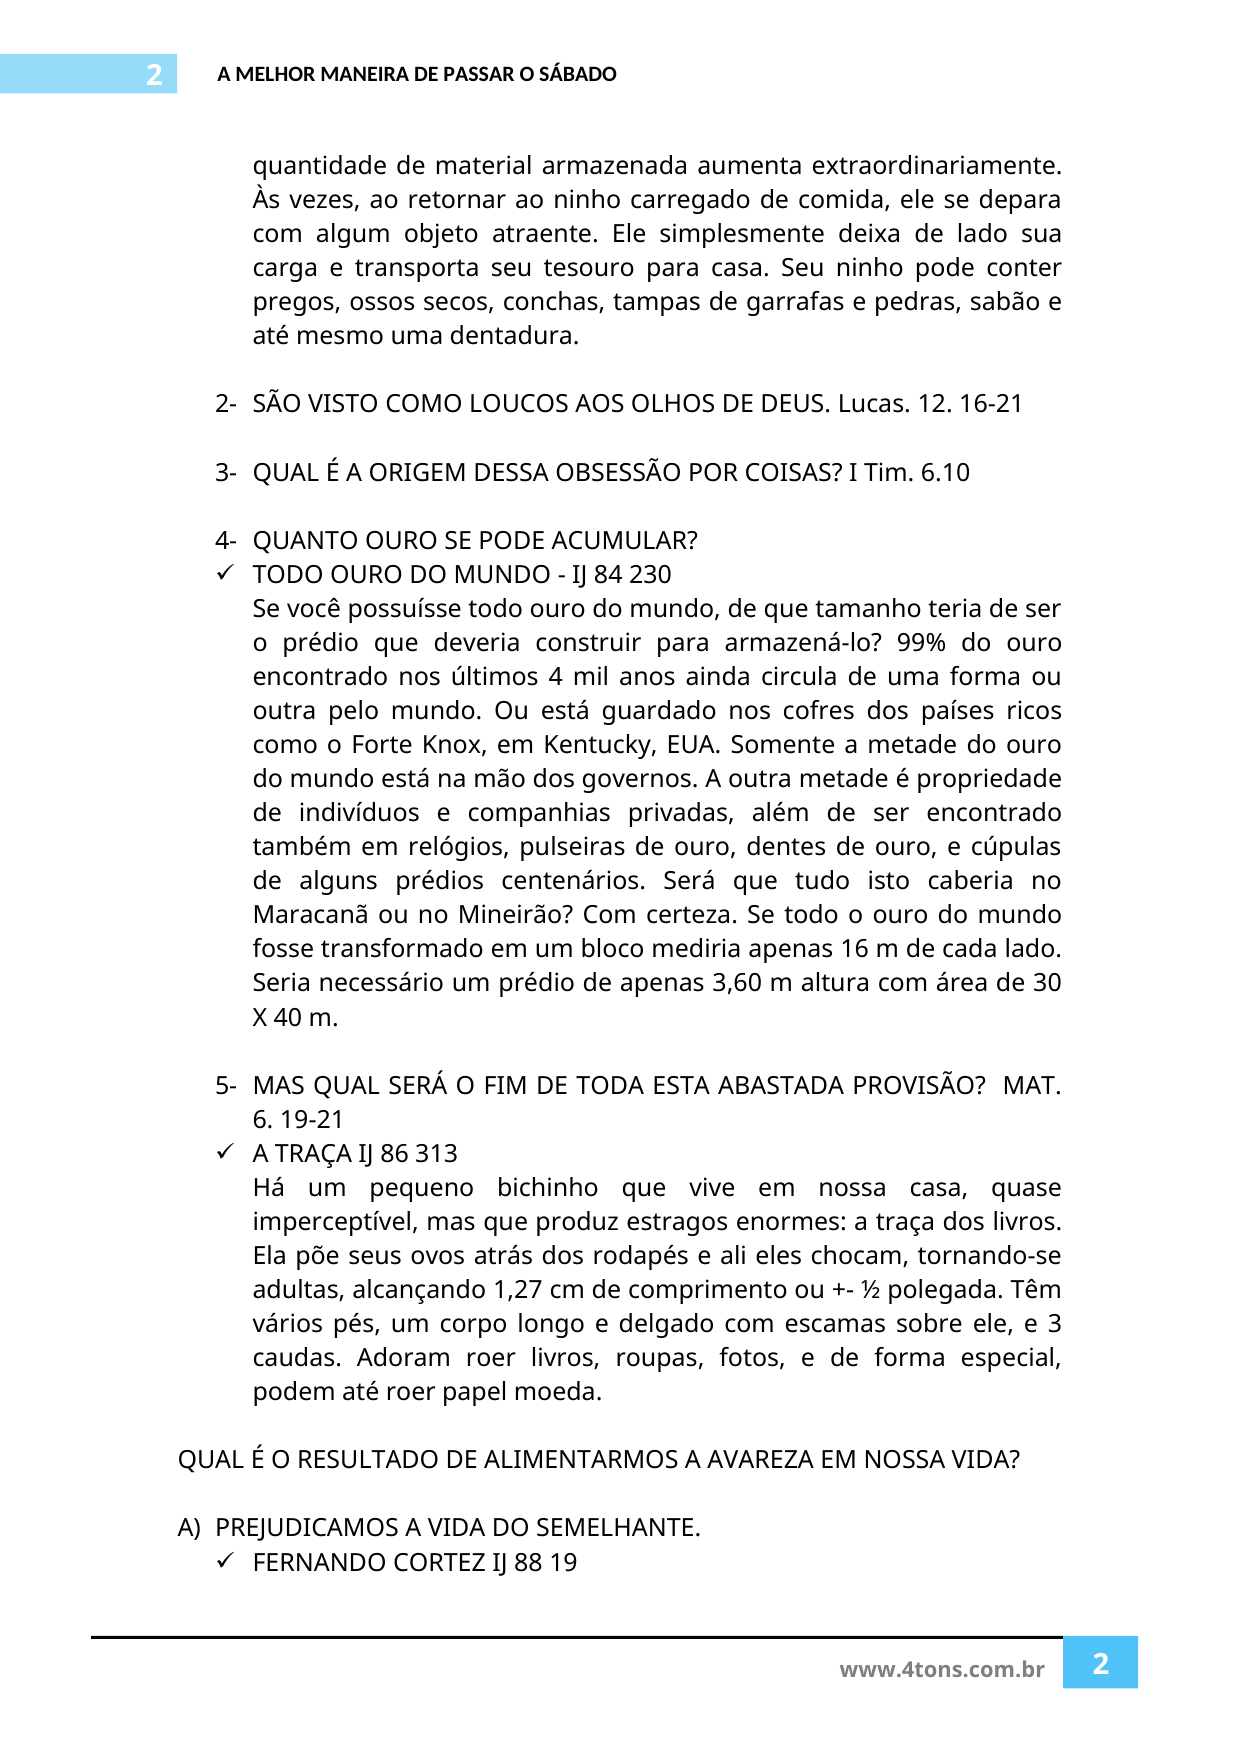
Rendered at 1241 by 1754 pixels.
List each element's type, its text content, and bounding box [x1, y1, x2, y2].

list MAS QUAL SERÁ O FIM DE TODA ESTA ABASTADA PROVISÃO? MAT. 6. 19-21 [215, 1067, 1063, 1135]
list QUANTO OURO SE PODE ACUMULAR? [215, 522, 1063, 556]
list TODO OURO DO MUNDO - IJ 84 230 [215, 556, 1063, 590]
list SÃO VISTO COMO LOUCOS AOS OLHOS DE DEUS. Lucas. 12. 16-21 [215, 386, 1063, 420]
list QUAL É A ORIGEM DESSA OBSESSÃO POR COISAS? I Tim. 6.10 [215, 454, 1063, 488]
text QUAL É O RESULTADO DE ALIMENTARMOS A AVAREZA EM NOSSA VIDA? [177, 1442, 1063, 1476]
list PREJUDICAMOS A VIDA DO SEMELHANTE. [177, 1510, 1063, 1544]
list A TRAÇA IJ 86 313 [215, 1135, 1063, 1169]
list FERNANDO CORTEZ IJ 88 19 [215, 1544, 1063, 1578]
text Há um pequeno bichinho que vive em nossa casa, quase imperceptível, mas que produz estragos enormes: a traça dos livros. Ela põe seus ovos atrás dos rodapés e ali eles chocam, tornando-se adultas, alcançando 1,27 cm de comprimento ou +- ½ polegada. Têm vários pés, um corpo longo e delgado com escamas sobre ele, e 3 caudas. Adoram roer livros, roupas, fotos, e de forma especial, podem até roer papel moeda. [252, 1169, 1063, 1408]
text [252, 148, 1063, 352]
text Se você possuísse todo ouro do mundo, de que tamanho teria de ser o prédio que deveria construir para armazená-lo? 99% do ouro encontrado nos últimos 4 mil anos ainda circula de uma forma ou outra pelo mundo. Ou está guardado nos cofres dos países ricos como o Forte Knox, em Kentucky, EUA. Somente a metade do ouro do mundo está na mão dos governos. A outra metade é propriedade de indivíduos e companhias privadas, além de ser encontrado também em relógios, pulseiras de ouro, dentes de ouro, e cúpulas de alguns prédios centenários. Será que tudo isto caberia no Maracanã ou no Mineirão? Com certeza. Se todo o ouro do mundo fosse transformado em um bloco mediria apenas 16 m de cada lado. Seria necessário um prédio de apenas 3,60 m altura com área de 30 X 40 m. [252, 590, 1063, 1033]
